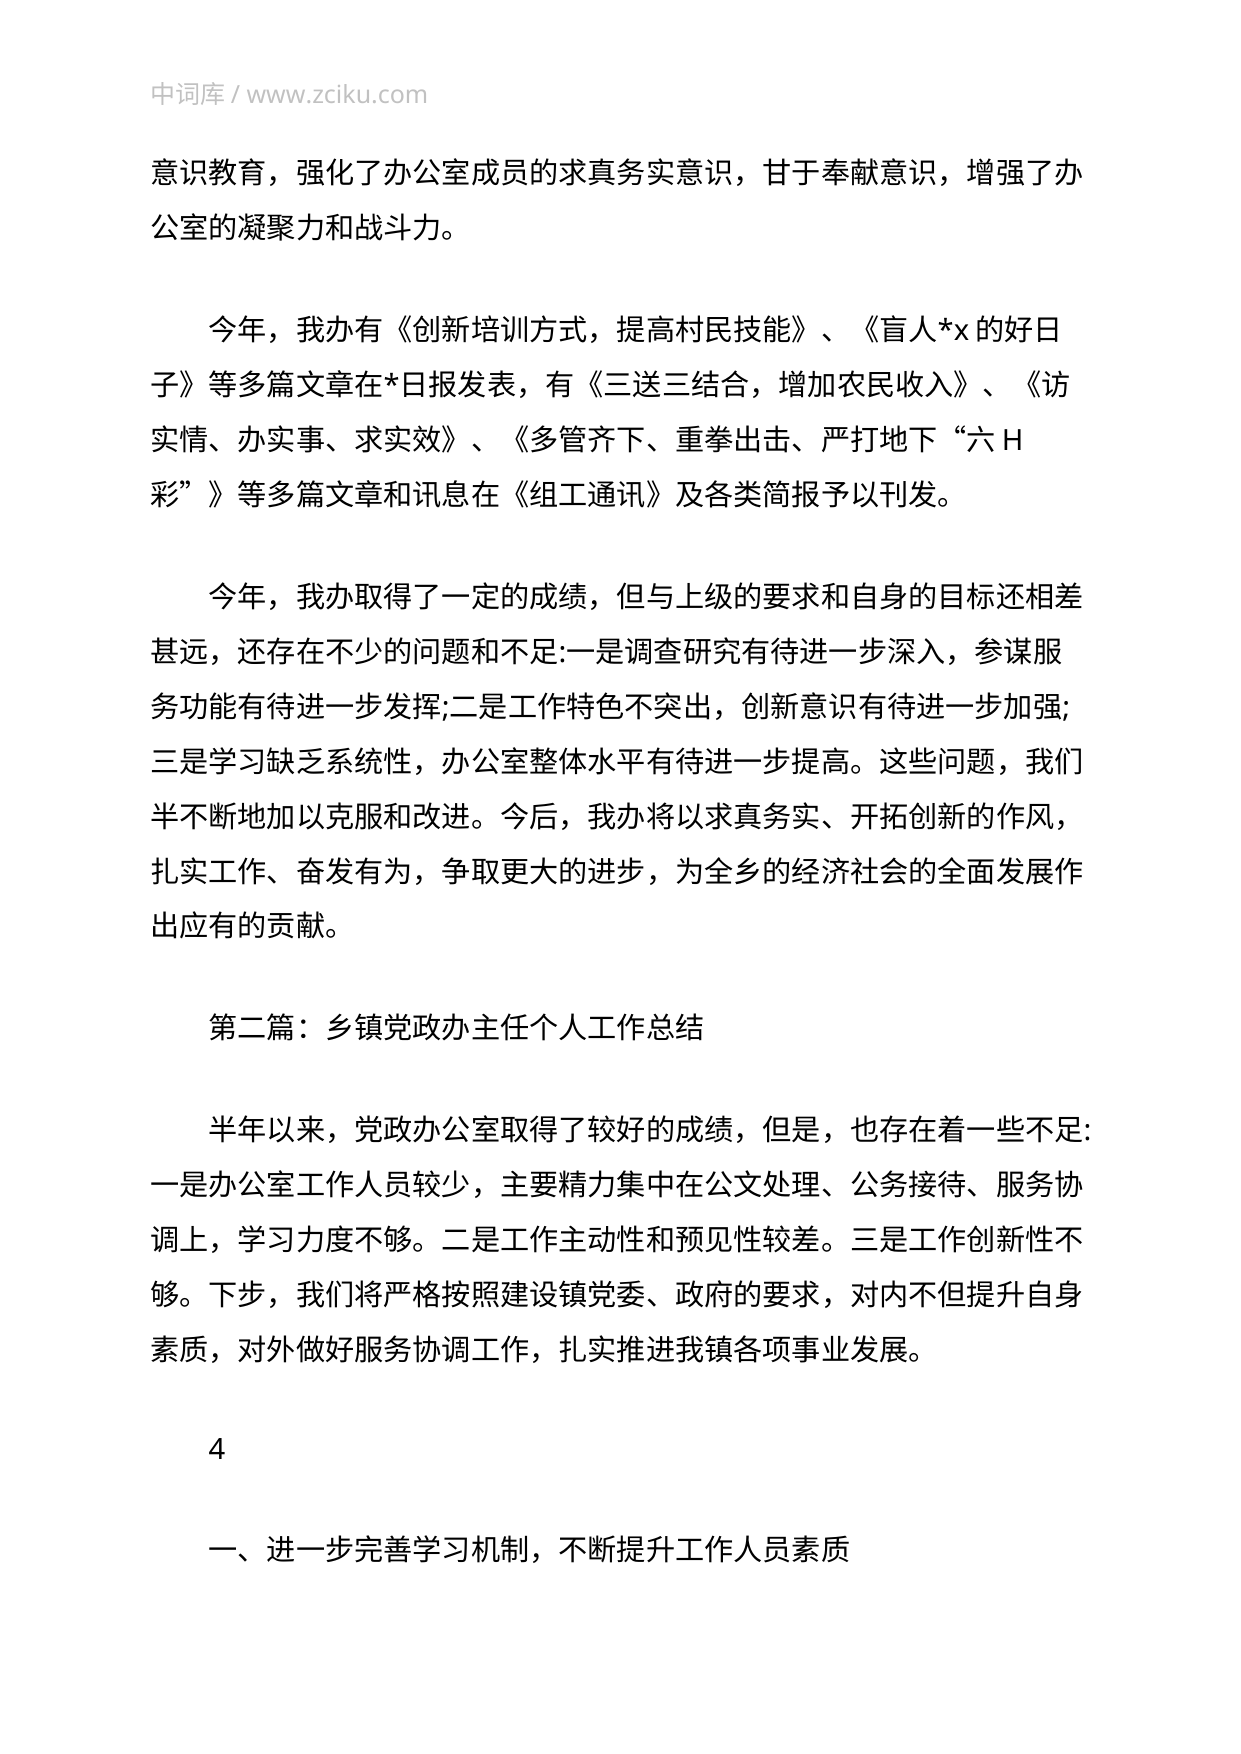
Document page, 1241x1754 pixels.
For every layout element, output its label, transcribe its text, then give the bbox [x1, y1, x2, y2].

text 第二篇：乡镇党政办主任个人工作总结 [150, 1005, 1090, 1047]
text 一、进一步完善学习机制，不断提升工作人员素质 [150, 1526, 1090, 1569]
text 今年，我办取得了一定的成绩，但与上级的要求和自身的目标还相差甚远，还存在不少的问题和不足:一是调查研究有待进一步深入，参谋服务功能有待进一步发挥;二是工作特色不突出，创新意识有待进一步加强;三是学习缺乏系统性，办公室整体水平有待进一步提高。这些问题，我们半不断地加以克服和改进。今后，我办将以求真务实、开拓创新的作风，扎实工作、奋发有为，争取更大的进步，为全乡的经济社会的全面发展作出应有的贡献。 [150, 573, 1090, 945]
text 4 [150, 1428, 1090, 1468]
text 今年，我办有《创新培训方式，提高村民技能》、《盲人*x的好日子》等多篇文章在*日报发表，有《三送三结合，增加农民收入》、《访实情、办实事、求实效》、《多管齐下、重拳出击、严打地下“六H彩”》等多篇文章和讯息在《组工通讯》及各类简报予以刊发。 [150, 307, 1090, 514]
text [150, 150, 1090, 247]
text 半年以来，党政办公室取得了较好的成绩，但是，也存在着一些不足:一是办公室工作人员较少，主要精力集中在公文处理、公务接待、服务协调上，学习力度不够。二是工作主动性和预见性较差。三是工作创新性不够。下步，我们将严格按照建设镇党委、政府的要求，对内不但提升自身素质，对外做好服务协调工作，扎实推进我镇各项事业发展。 [150, 1107, 1090, 1368]
